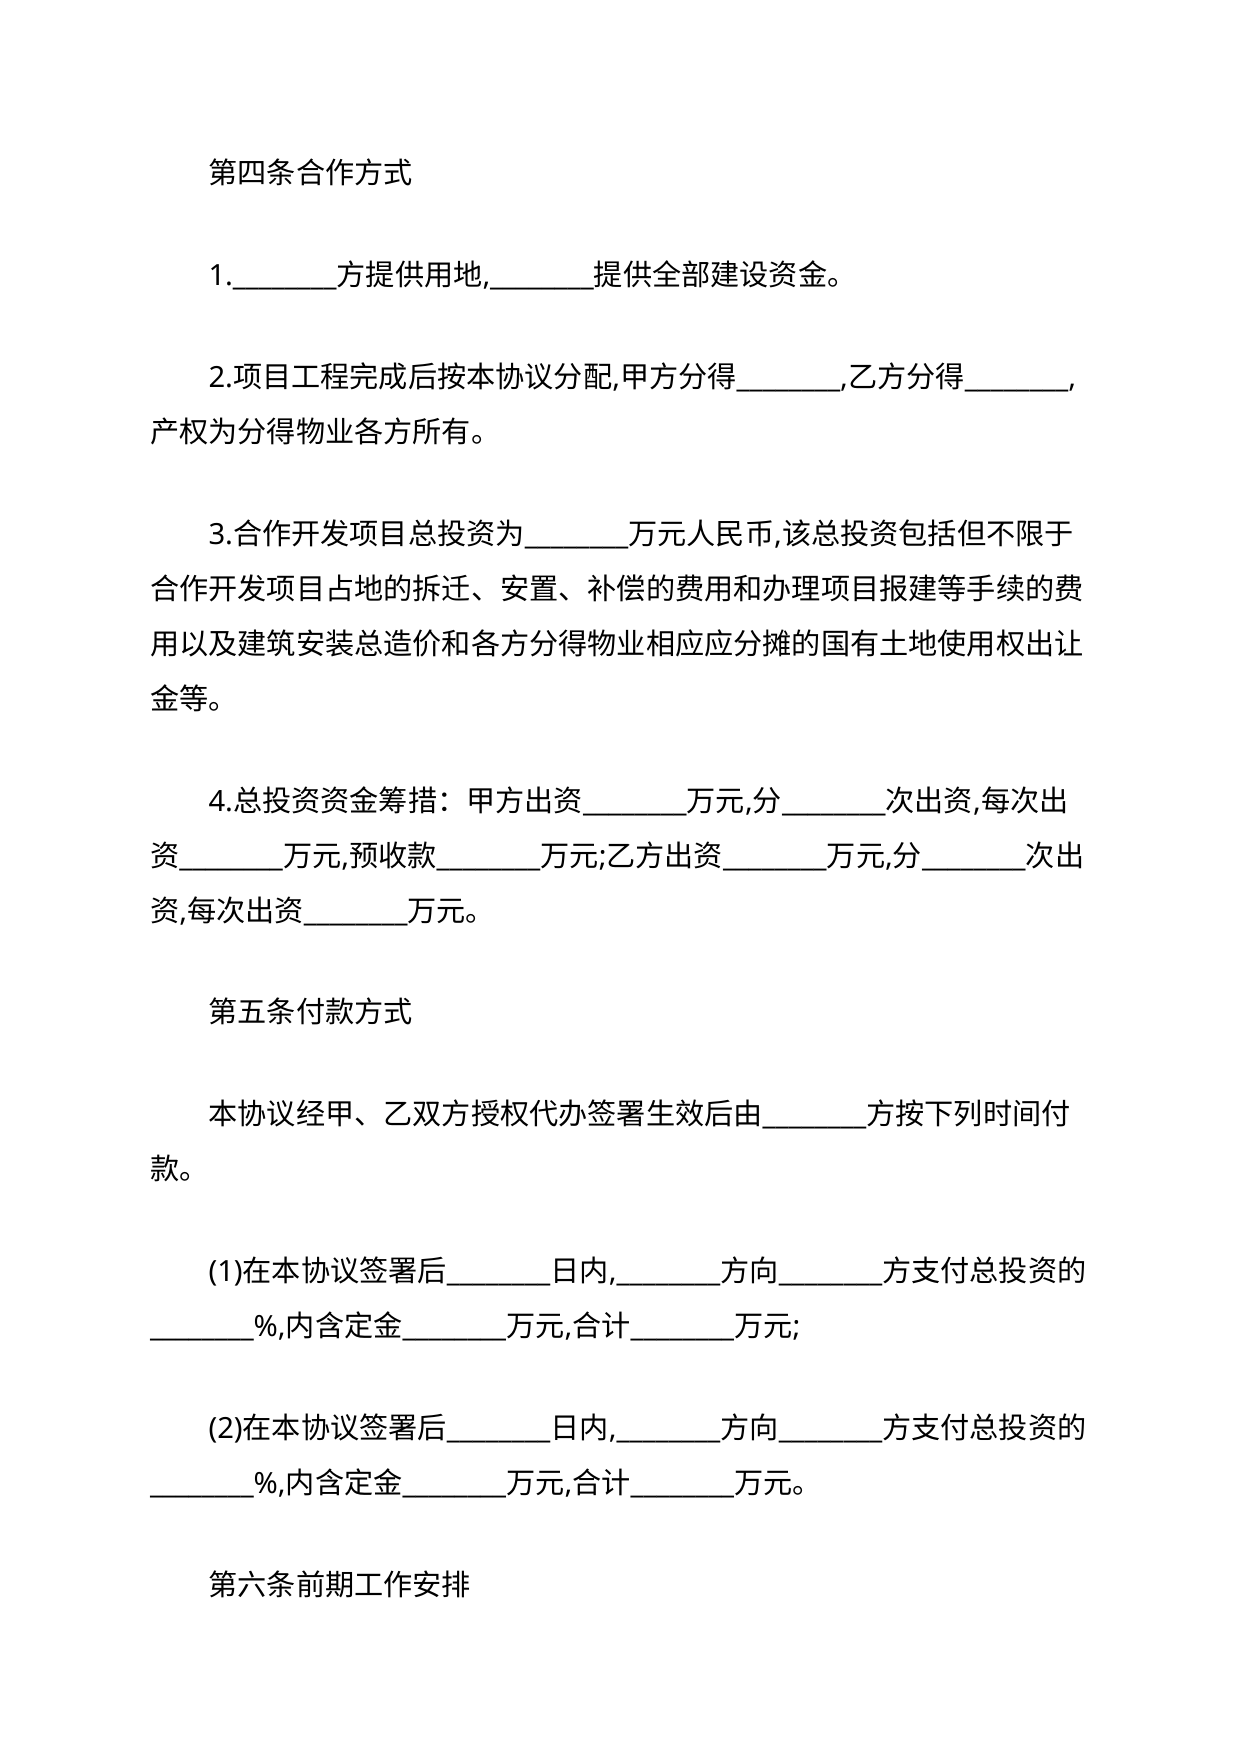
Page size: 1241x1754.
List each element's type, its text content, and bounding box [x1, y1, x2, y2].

text 第六条前期工作安排 [150, 1562, 1090, 1604]
text 第五条付款方式 [150, 989, 1090, 1031]
text (2)在本协议签署后________日内,________方向________方支付总投资的________%,内含定金________万元,合计________万元。 [150, 1404, 1090, 1502]
text 3.合作开发项目总投资为________万元人民币,该总投资包括但不限于合作开发项目占地的拆迁、安置、补偿的费用和办理项目报建等手续的费用以及建筑安装总造价和各方分得物业相应应分摊的国有土地使用权出让金等。 [150, 511, 1090, 718]
text 4.总投资资金筹措：甲方出资________万元,分________次出资,每次出资________万元,预收款________万元;乙方出资________万元,分________次出资,每次出资________万元。 [150, 777, 1090, 929]
text 本协议经甲、乙双方授权代办签署生效后由________方按下列时间付款。 [150, 1091, 1090, 1188]
text 2.项目工程完成后按本协议分配,甲方分得________,乙方分得________,产权为分得物业各方所有。 [150, 354, 1090, 451]
text 第四条合作方式 [150, 150, 1090, 192]
text (1)在本协议签署后________日内,________方向________方支付总投资的________%,内含定金________万元,合计________万元; [150, 1248, 1090, 1345]
text 1.________方提供用地,________提供全部建设资金。 [150, 252, 1090, 294]
